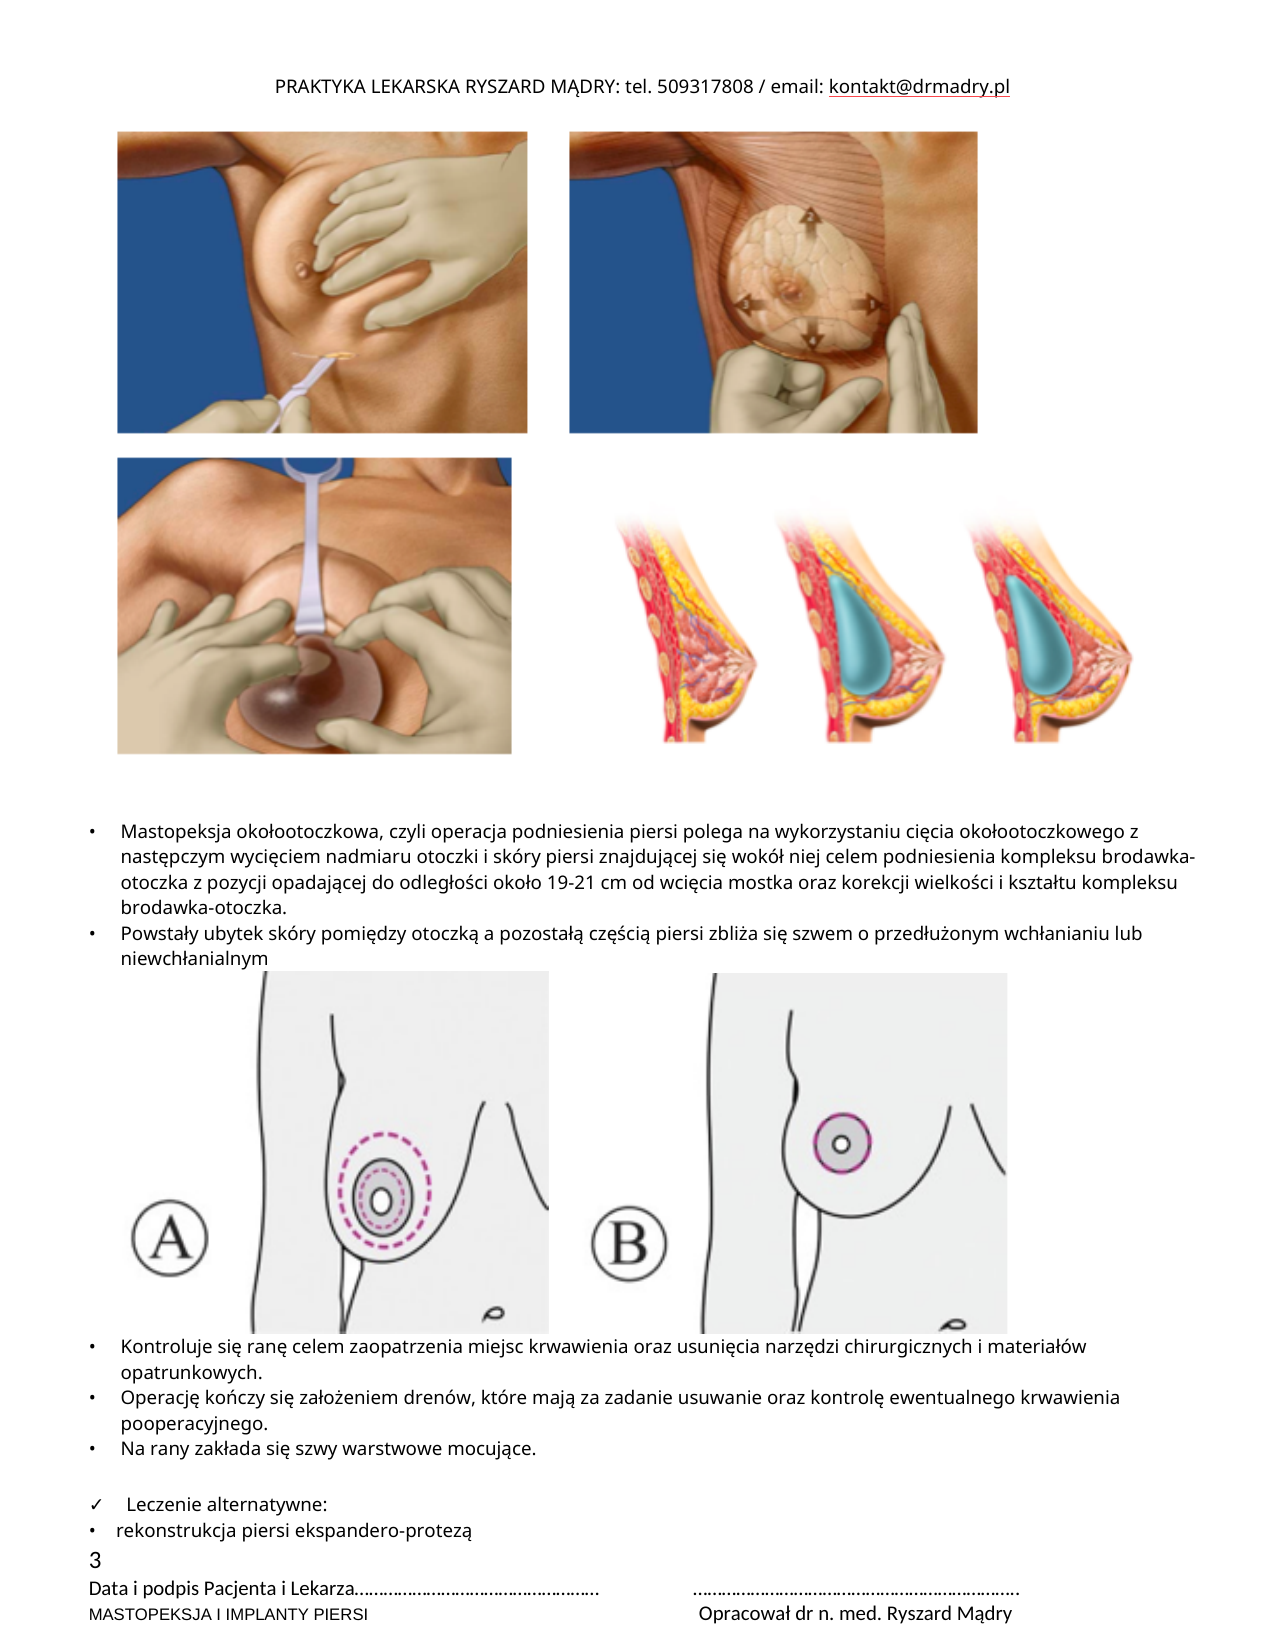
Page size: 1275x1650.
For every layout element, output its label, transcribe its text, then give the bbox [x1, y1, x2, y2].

list Leczenie alternatywne: [88, 1492, 1196, 1517]
list Na rany zakłada się szwy warstwowe mocujące. [88, 1436, 1196, 1461]
list Operację kończy się założeniem drenów, które mają za zadanie usuwanie oraz kontrolę ewentualnego krwawienia pooperacyjnego. [88, 1384, 1196, 1436]
picture [88, 111, 1197, 793]
list Mastopeksja okołootoczkowa, czyli operacja podniesienia piersi polega na wykorzystaniu cięcia okołootoczkowego z następczym wycięciem nadmiaru otoczki i skóry piersi znajdującej się wokół niej celem podniesienia kompleksu brodawka-otoczka z pozycji opadającej do odległości około 19-21 cm od wcięcia mostka oraz korekcji wielkości i kształtu kompleksu brodawka-otoczka. [88, 818, 1196, 920]
list rekonstrukcja piersi ekspandero-protezą [88, 1517, 1196, 1543]
list Kontroluje się ranę celem zaopatrzenia miejsc krwawienia oraz usunięcia narzędzi chirurgicznych i materiałów opatrunkowych. [88, 1333, 1196, 1384]
picture [88, 971, 1008, 1334]
list Powstały ubytek skóry pomiędzy otoczką a pozostałą częścią piersi zbliża się szwem o przedłużonym wchłanianiu lub niewchłanialnym [88, 920, 1196, 971]
